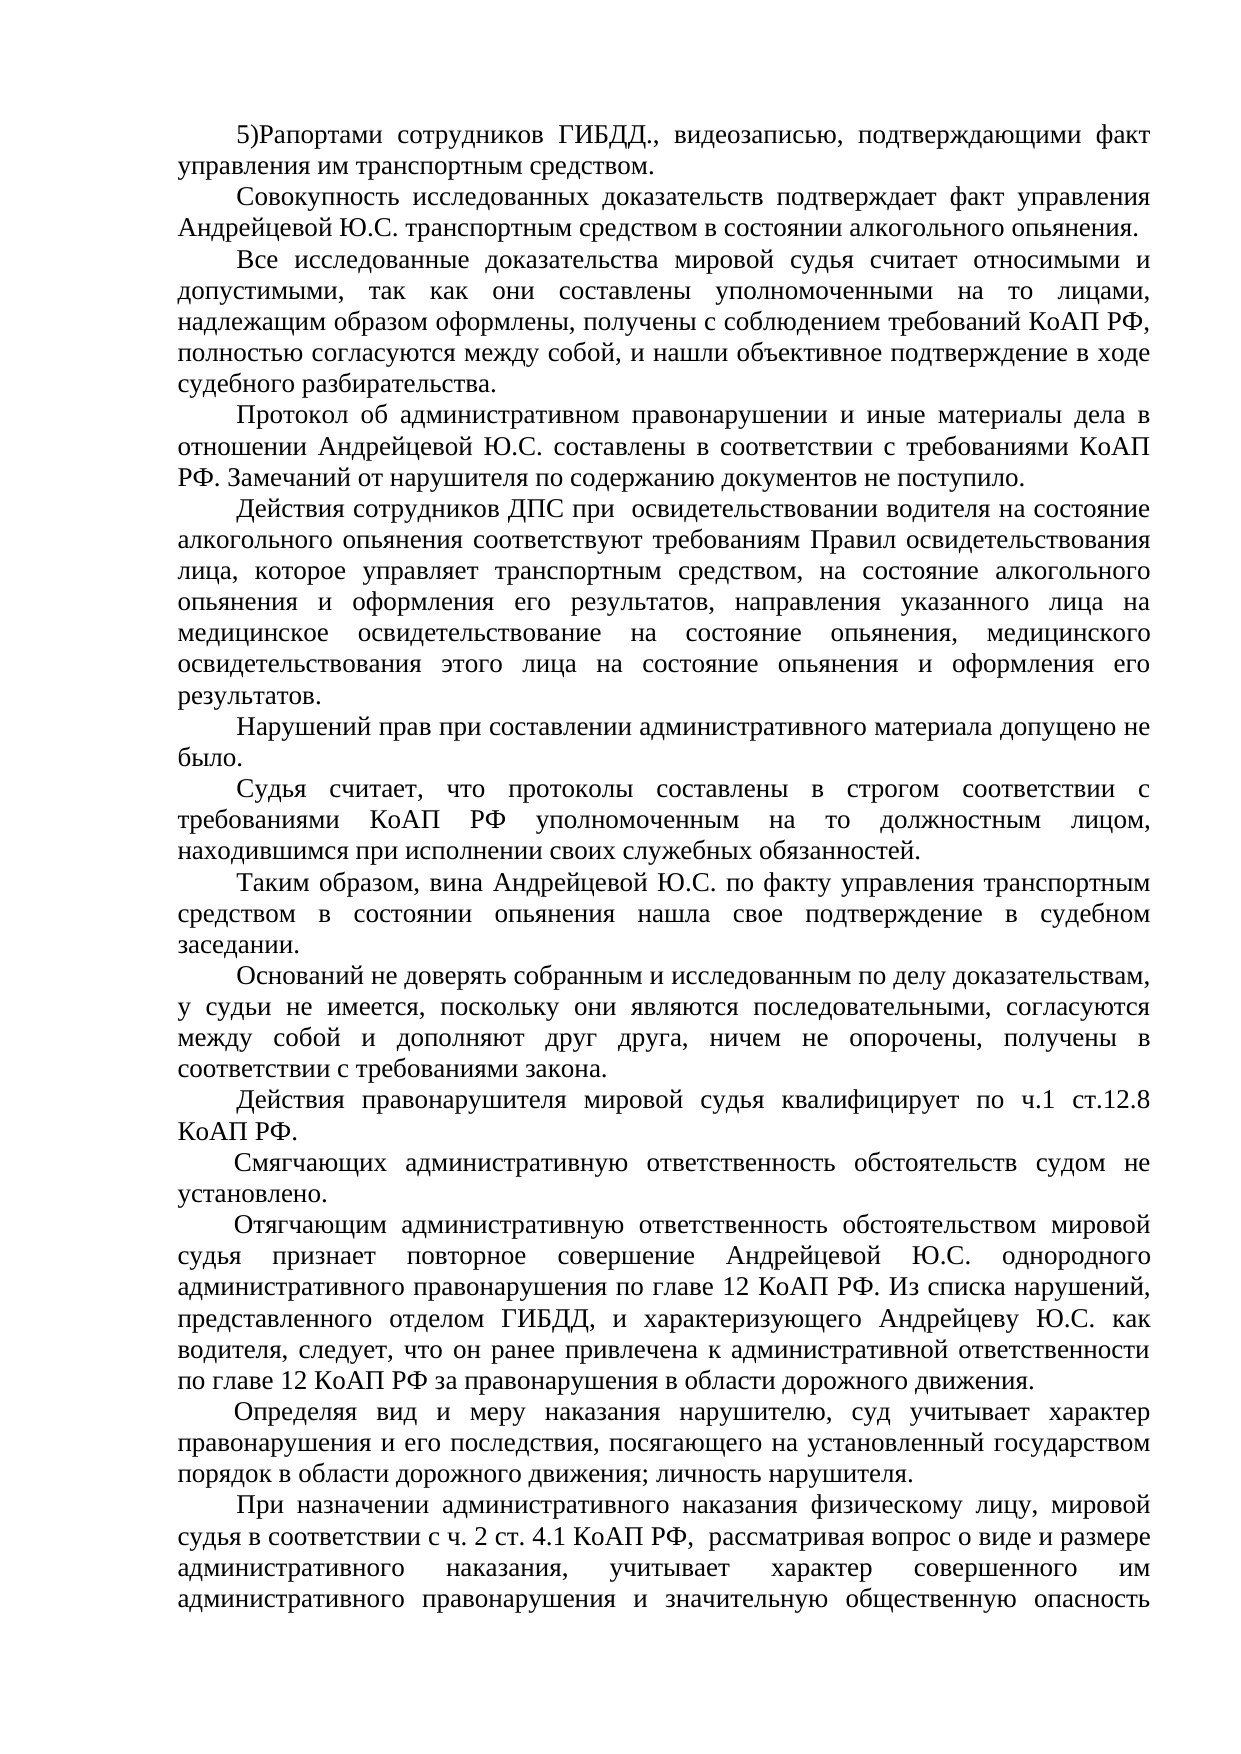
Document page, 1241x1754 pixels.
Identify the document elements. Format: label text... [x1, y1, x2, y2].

text Совокупность исследованных доказательств подтверждает факт управления Андрейцевой Ю.С. транспортным средством в состоянии алкогольного опьянения. [177, 180, 1152, 243]
text Отягчающим административную ответственность обстоятельством мировой судья признает повторное совершение Андрейцевой Ю.С. однородного административного правонарушения по главе 12 КоАП РФ. Из списка нарушений, представленного отделом ГИБДД, и характеризующего Андрейцеву Ю.С. как водителя, следует, что он ранее привлечена к административной ответственности по главе 12 КоАП РФ за правонарушения в области дорожного движения. [177, 1208, 1152, 1395]
text Действия правонарушителя мировой судья квалифицирует по ч.1 ст.12.8 КоАП РФ. [177, 1084, 1152, 1146]
text Смягчающих административную ответственность обстоятельств судом не установлено. [177, 1146, 1152, 1208]
text Нарушений прав при составлении административного материала допущено не было. [177, 710, 1152, 772]
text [177, 1488, 1152, 1613]
text 5)Рапортами сотрудников ГИБДД., видеозаписью, подтверждающими факт управления им транспортным средством. [177, 118, 1152, 180]
text Все исследованные доказательства мировой судья считает относимыми и допустимыми, так как они составлены уполномоченными на то лицами, надлежащим образом оформлены, получены с соблюдением требований КоАП РФ, полностью согласуются между собой, и нашли объективное подтверждение в ходе судебного разбирательства. [177, 243, 1152, 398]
text Таким образом, вина Андрейцевой Ю.С. по факту управления транспортным средством в состоянии опьянения нашла свое подтверждение в судебном заседании. [177, 866, 1152, 959]
text Определяя вид и меру наказания нарушителю, суд учитывает характер правонарушения и его последствия, посягающего на установленный государством порядок в области дорожного движения; личность нарушителя. [177, 1395, 1152, 1488]
text Оснований не доверять собранным и исследованным по делу доказательствам, у судьи не имеется, поскольку они являются последовательными, согласуются между собой и дополняют друг друга, ничем не опорочены, получены в соответствии с требованиями закона. [177, 959, 1152, 1084]
text Действия сотрудников ДПС при освидетельствовании водителя на состояние алкогольного опьянения соответствуют требованиям Правил освидетельствования лица, которое управляет транспортным средством, на состояние алкогольного опьянения и оформления его результатов, направления указанного лица на медицинское освидетельствование на состояние опьянения, медицинского освидетельствования этого лица на состояние опьянения и оформления его результатов. [177, 492, 1152, 710]
text Протокол об административном правонарушении и иные материалы дела в отношении Андрейцевой Ю.С. составлены в соответствии с требованиями КоАП РФ. Замечаний от нарушителя по содержанию документов не поступило. [177, 398, 1152, 492]
text Судья считает, что протоколы составлены в строгом соответствии с требованиями КоАП РФ уполномоченным на то должностным лицом, находившимся при исполнении своих служебных обязанностей. [177, 772, 1152, 866]
